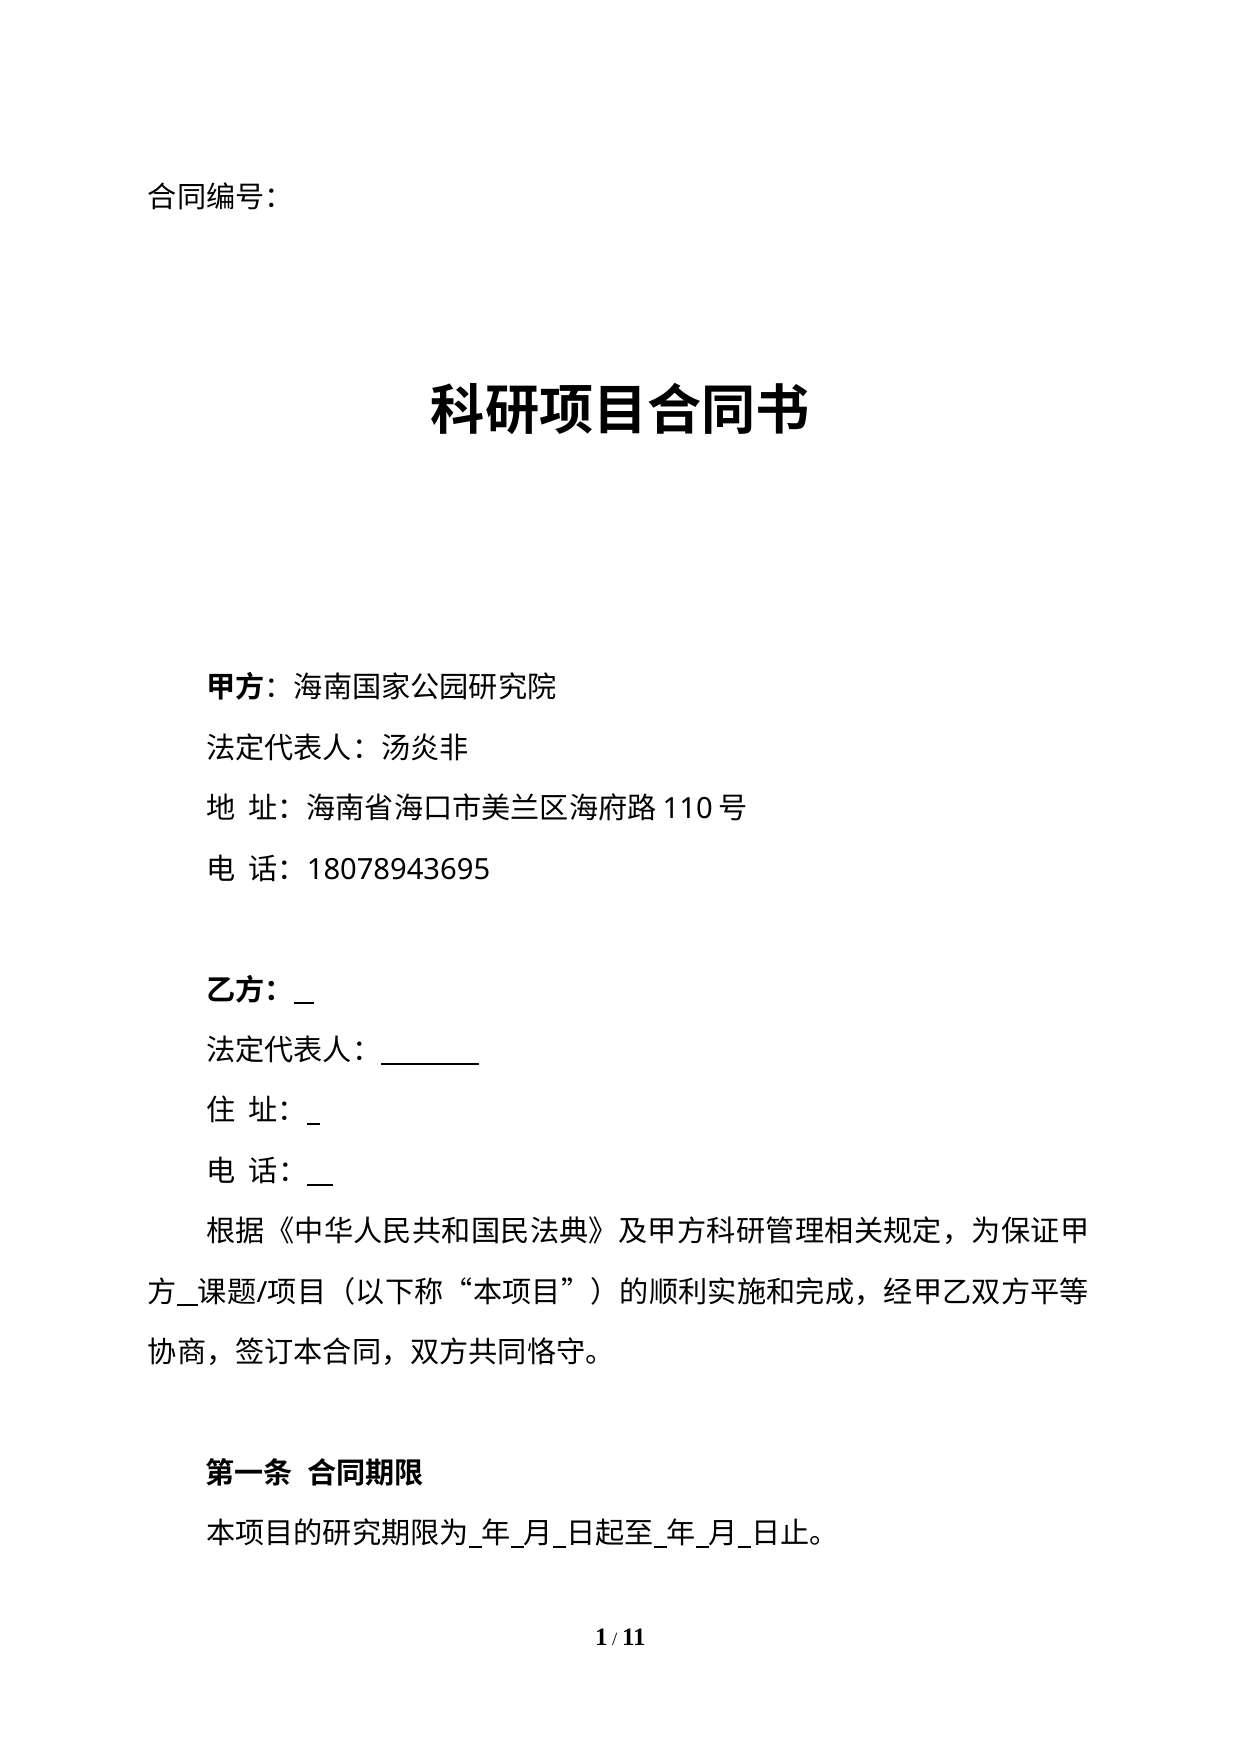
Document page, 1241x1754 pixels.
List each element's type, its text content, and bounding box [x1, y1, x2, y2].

text 合同编号： [148, 162, 976, 227]
text 甲方：海南国家公园研究院 [148, 649, 1092, 710]
text 本项目的研究期限为 年 月 日起至 年 月 日止。 [148, 1495, 1092, 1556]
text 科研项目合同书 [148, 357, 1092, 454]
text 法定代表人： [148, 1012, 1092, 1072]
text 住 址： [148, 1072, 1092, 1133]
text 乙方： [148, 952, 1092, 1012]
text 地 址：海南省海口市美兰区海府路110号 [148, 770, 1092, 831]
text 电 话： [148, 1133, 1092, 1193]
list 合同期限 [148, 1435, 1092, 1495]
text 法定代表人：汤炎非 [148, 710, 1092, 770]
text 根据《中华人民共和国民法典》及甲方科研管理相关规定，为保证甲方 课题/项目（以下称“本项目”）的顺利实施和完成，经甲乙双方平等协商，签订本合同，双方共同恪守。 [148, 1193, 1092, 1374]
text 电 话：18078943695 [148, 831, 1092, 891]
